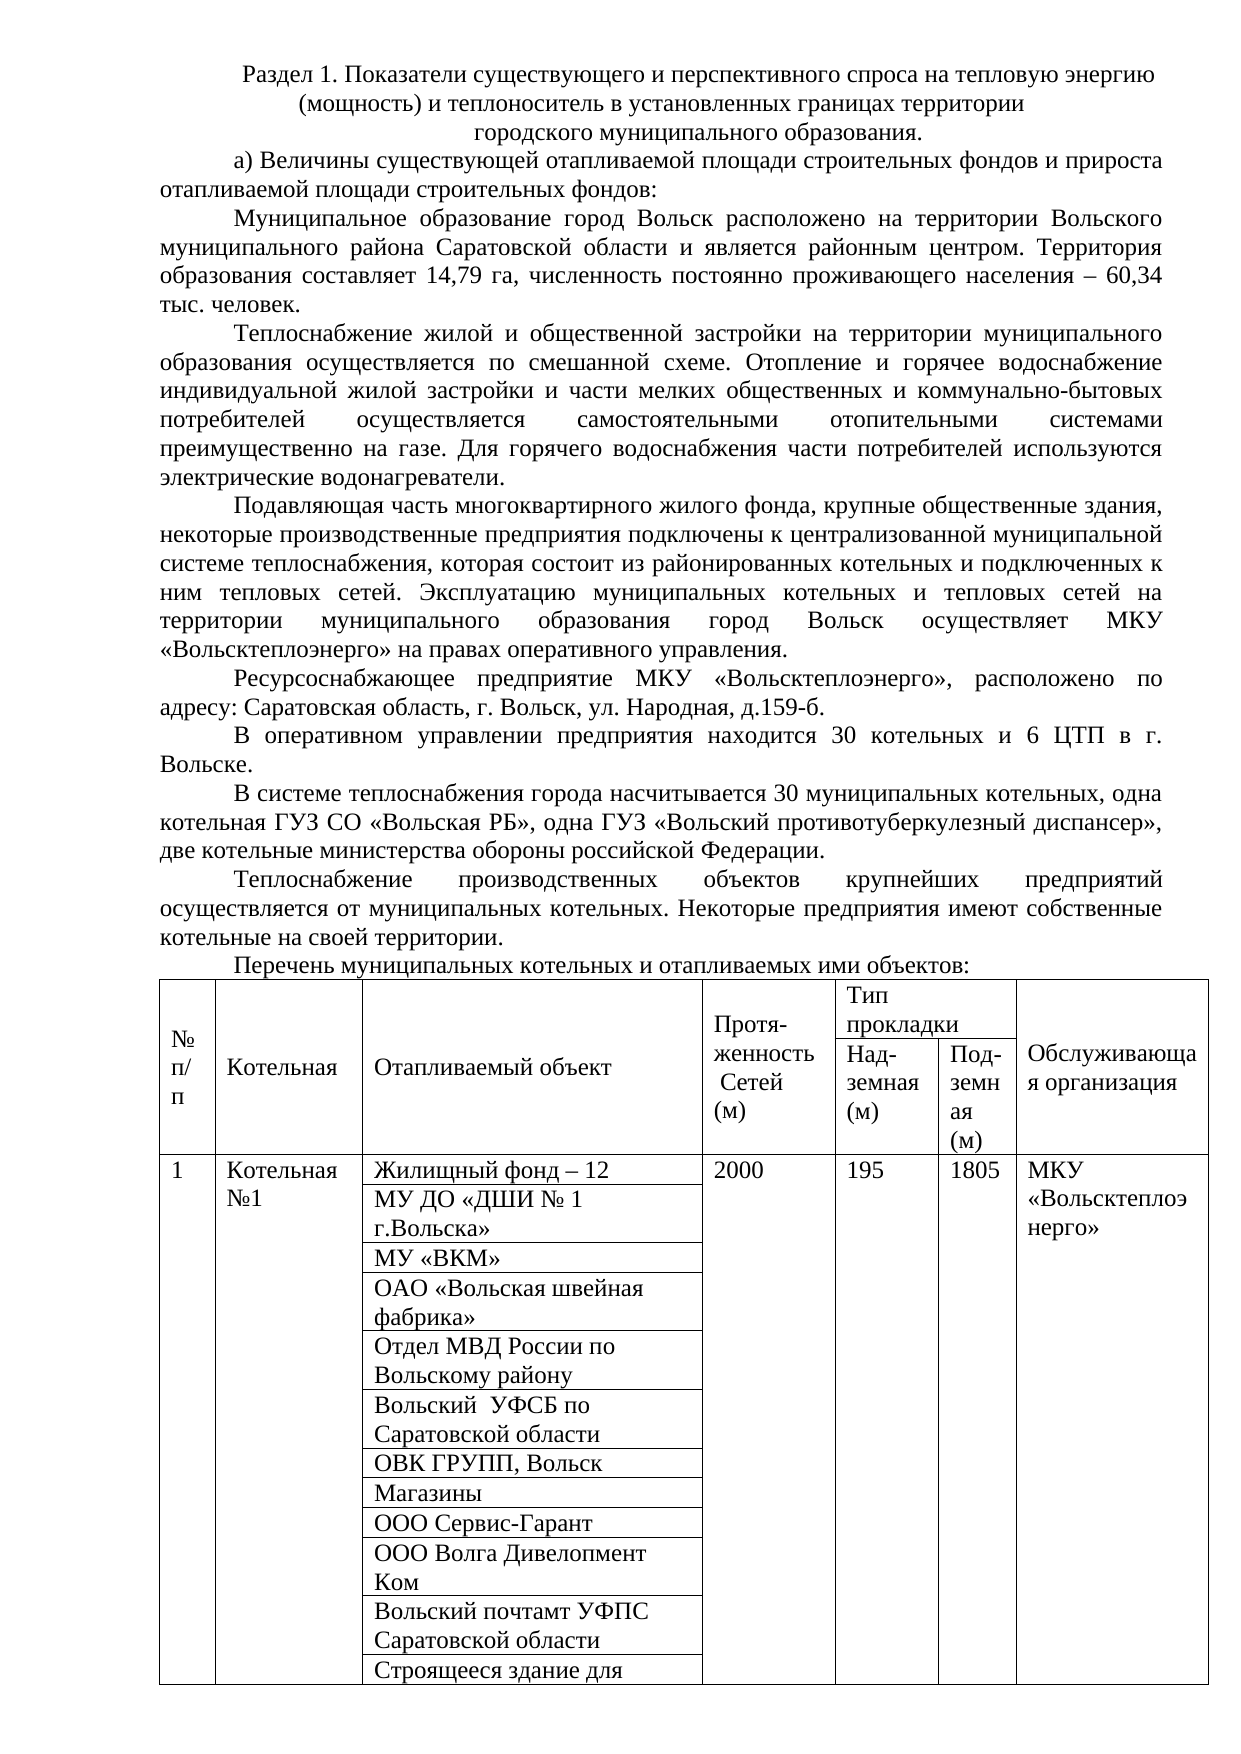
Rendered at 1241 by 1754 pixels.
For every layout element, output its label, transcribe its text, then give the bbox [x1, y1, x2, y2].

table_cell Под- земная (м) [939, 1039, 1016, 1154]
text В системе теплоснабжения города насчитывается 30 муниципальных котельных, одна котельная ГУЗ СО «Вольская РБ», одна ГУЗ «Вольский противотуберкулезный диспансер», две котельные министерства обороны российской Федерации. [159, 778, 1163, 864]
table_cell ОАО «Вольская швейная фабрика» [363, 1273, 702, 1330]
table_cell 1805 [939, 1155, 1016, 1684]
text городского муниципального образования. [159, 117, 1163, 145]
table_cell ООО Сервис-Гарант [363, 1508, 702, 1537]
table_cell Отдел МВД России по Вольскому району [363, 1331, 702, 1389]
text В оперативном управлении предприятия находится 30 котельных и 6 ЦТП в г. Вольске. [159, 720, 1163, 778]
table_cell Над- земная (м) [836, 1039, 938, 1154]
table_header Отапливаемый объект [363, 980, 702, 1154]
text а) Величины существующей отапливаемой площади строительных фондов и прироста отапливаемой площади строительных фондов: [159, 145, 1163, 203]
table_header Обслуживающая организация [1017, 980, 1208, 1154]
table_header Протя-женность Сетей (м) [703, 980, 835, 1154]
text Перечень муниципальных котельных и отапливаемых ими объектов: [159, 950, 1163, 979]
text Подавляющая часть многоквартирного жилого фонда, крупные общественные здания, некоторые производственные предприятия подключены к централизованной муниципальной системе теплоснабжения, которая состоит из районированных котельных и подключенных к ним тепловых сетей. Эксплуатацию муниципальных котельных и тепловых сетей на территории муниципального образования город Вольск осуществляет МКУ «Вольсктеплоэнерго» на правах оперативного управления. [159, 490, 1163, 663]
table_cell МУ ДО «ДШИ № 1 г.Вольска» [363, 1185, 702, 1242]
table_cell Строящееся здание для медиков [363, 1655, 702, 1684]
table_header Котельная [216, 980, 362, 1154]
table_cell МУ «ВКМ» [363, 1243, 702, 1272]
table_cell 2000 [703, 1155, 835, 1684]
table_cell МКУ «Вольсктеплоэнерго» [1017, 1155, 1208, 1684]
table_header Тип прокладки [836, 980, 1016, 1038]
table_cell ООО Волга Дивелопмент Ком [363, 1538, 702, 1595]
text Муниципальное образование город Вольск расположено на территории Вольского муниципального района Саратовской области и является районным центром. Территория образования составляет 14,79 га, численность постоянно проживающего населения – 60,34 тыс. человек. [159, 203, 1163, 318]
text Теплоснабжение жилой и общественной застройки на территории муниципального образования осуществляется по смешанной схеме. Отопление и горячее водоснабжение индивидуальной жилой застройки и части мелких общественных и коммунально-бытовых потребителей осуществляется самостоятельными отопительными системами преимущественно на газе. Для горячего водоснабжения части потребителей используются электрические водонагреватели. [159, 318, 1163, 490]
table_cell Жилищный фонд – 12 [363, 1155, 702, 1183]
text Теплоснабжение производственных объектов крупнейших предприятий осуществляется от муниципальных котельных. Некоторые предприятия имеют собственные котельные на своей территории. [159, 864, 1163, 950]
table_cell Магазины [363, 1478, 702, 1507]
table_cell Котельная №1 [216, 1155, 362, 1684]
table_header №п/п [160, 980, 215, 1154]
table_cell Вольский УФСБ по Саратовской области [363, 1390, 702, 1447]
table_cell 195 [836, 1155, 938, 1684]
table_cell Вольский почтамт УФПС Саратовской области [363, 1596, 702, 1654]
text Раздел 1. Показатели существующего и перспективного спроса на тепловую энергию (мощность) и теплоноситель в установленных границах территории [159, 59, 1163, 117]
table_cell ОВК ГРУПП, Вольск [363, 1449, 702, 1477]
table_cell 1 [160, 1155, 215, 1684]
text Ресурсоснабжающее предприятие МКУ «Вольсктеплоэнерго», расположено по адресу: Саратовская область, г. Вольск, ул. Народная, д.159-б. [159, 663, 1163, 720]
